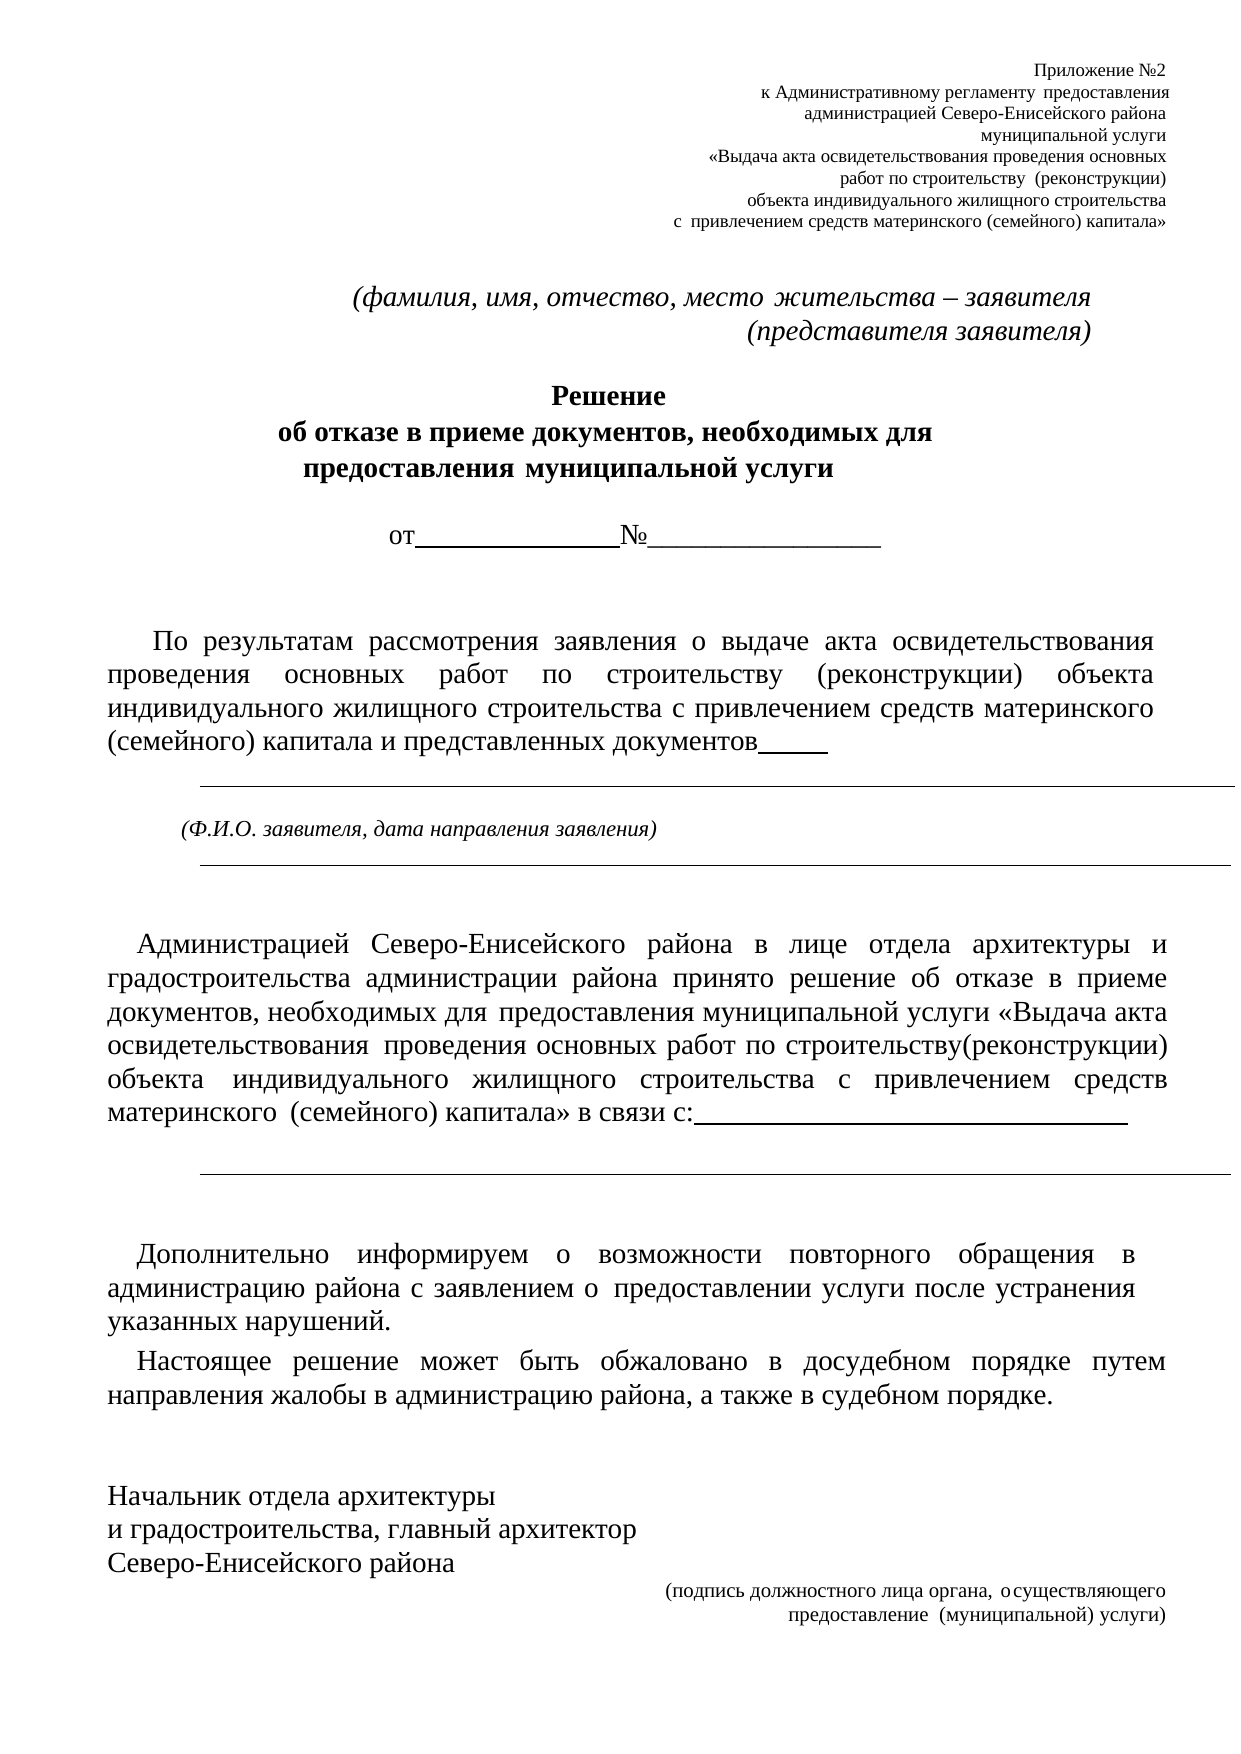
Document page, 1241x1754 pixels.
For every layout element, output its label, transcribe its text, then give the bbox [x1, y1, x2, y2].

text Дополнительно информируем о возможности повторного обращения в администрацию района с заявлением о предоставлении услуги после устранения указанных нарушений. [107, 1236, 1136, 1337]
text Настоящее решение может быть обжаловано в досудебном порядке путем направления жалобы в администрацию района, а также в судебном порядке. [107, 1343, 1166, 1411]
text Начальник отдела архитектуры [107, 1478, 1166, 1511]
text объекта индивидуального жилищного строительства [107, 188, 1166, 210]
text муниципальной услуги [107, 124, 1166, 145]
text Администрацией Северо-Енисейского района в лице отдела архитектуры и градостроительства администрации района принято решение об отказе в приеме документов, необходимых для предоставления муниципальной услуги «Выдача акта освидетельствования проведения основных работ по строительству(реконструкции) объекта индивидуального жилищного строительства с привлечением средств материнского (семейного) капитала» в связи с: [107, 927, 1168, 1128]
text Решение [107, 378, 1036, 411]
text от №________________ [107, 517, 1162, 551]
text (подпись должностного лица органа, осуществляющего [107, 1578, 1166, 1602]
text Приложение №2 [107, 59, 1166, 81]
text к Административному регламенту предоставления [107, 81, 1170, 102]
text предоставление (муниципальной) услуги) [107, 1602, 1166, 1626]
text «Выдача акта освидетельствования проведения основных [107, 145, 1166, 167]
text работ по строительству (реконструкции) [107, 167, 1166, 188]
text администрацией Северо-Енисейского района [107, 102, 1166, 124]
text об отказе в приеме документов, необходимых для предоставления муниципальной услуги [107, 414, 1029, 483]
text По результатам рассмотрения заявления о выдаче акта освидетельствования проведения основных работ по строительству (реконструкции) объекта индивидуального жилищного строительства с привлечением средств материнского (семейного) капитала и представленных документов [107, 623, 1154, 757]
text Северо-Енисейского района [107, 1545, 1166, 1578]
text (Ф.И.О. заявителя, дата направления заявления) [107, 815, 1166, 842]
text с привлечением средств материнского (семейного) капитала» [107, 210, 1166, 232]
text и градостроительства, главный архитектор [107, 1511, 1166, 1545]
text (фамилия, имя, отчество, место жительства – заявителя (представителя заявителя) [107, 279, 1091, 347]
